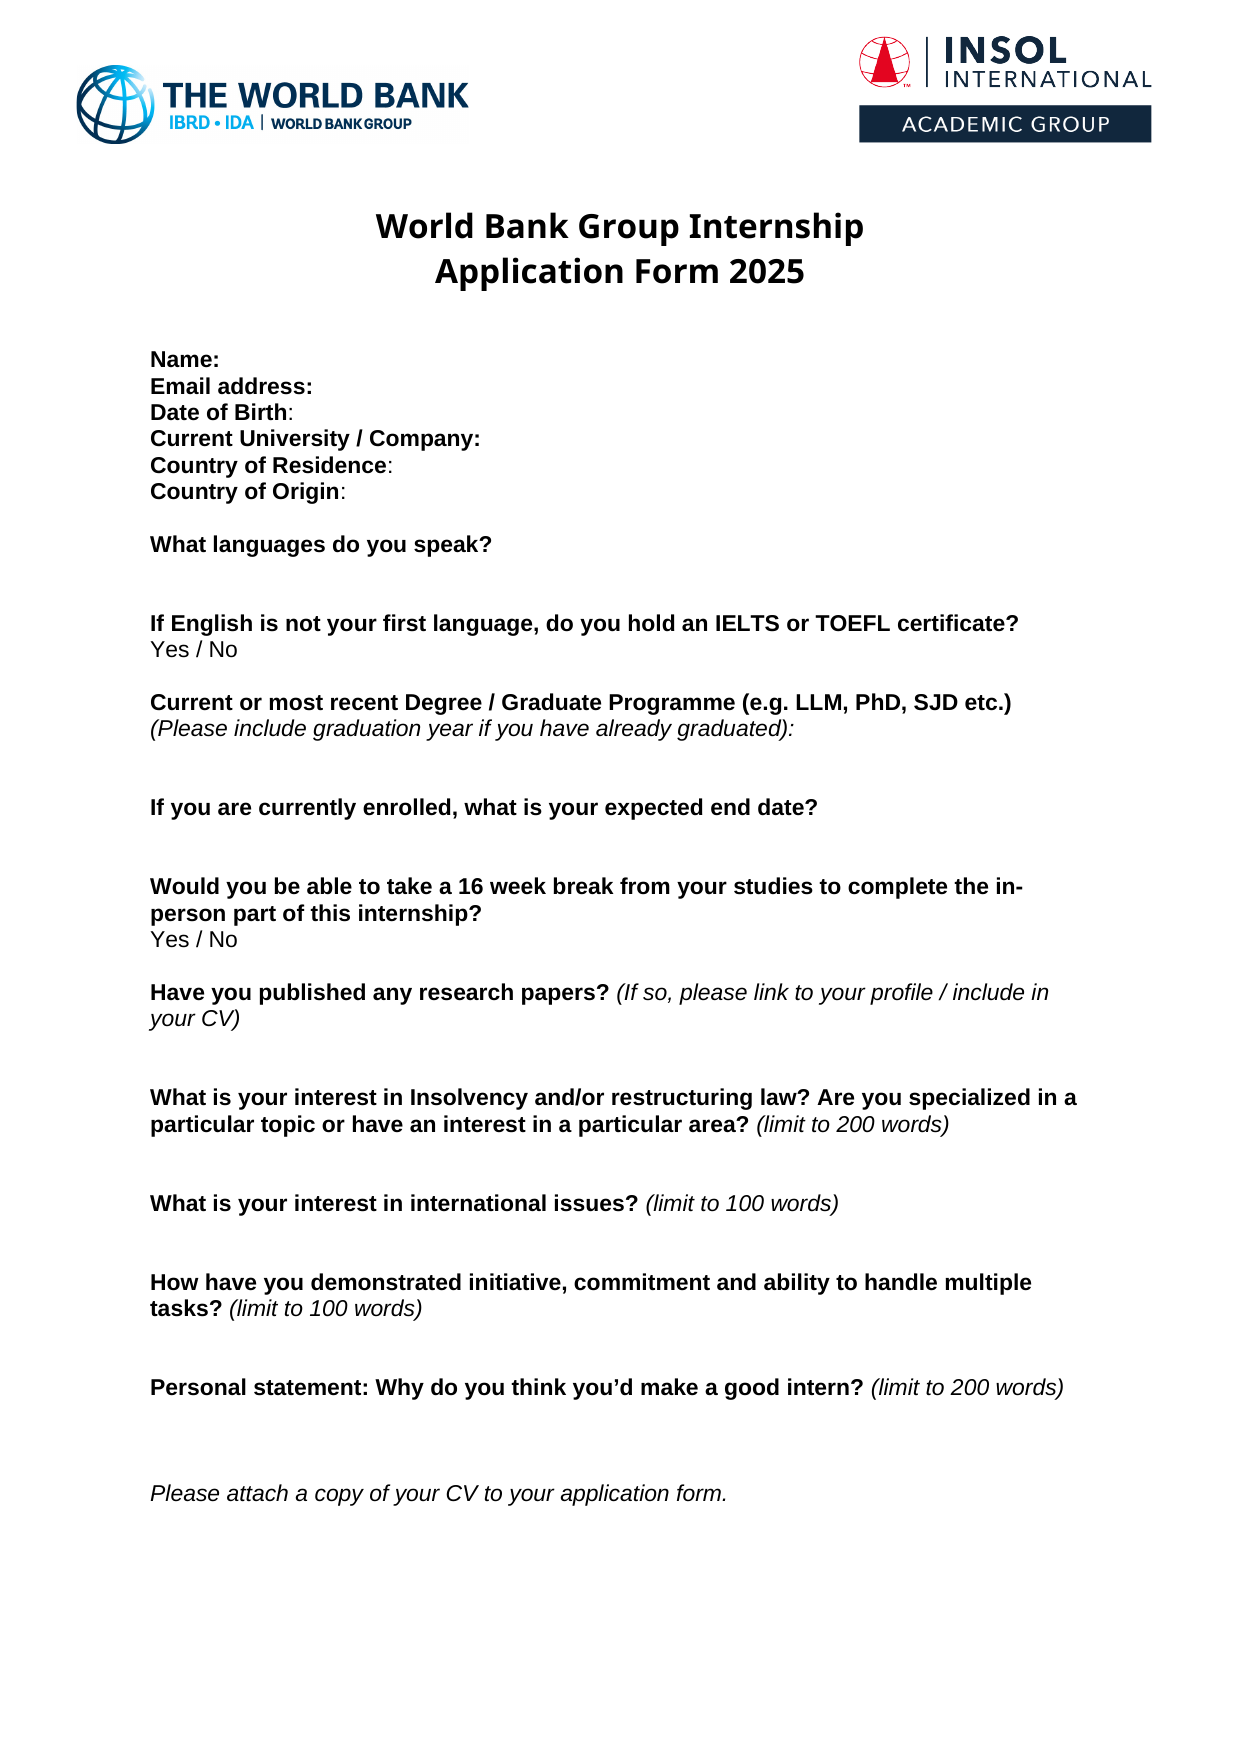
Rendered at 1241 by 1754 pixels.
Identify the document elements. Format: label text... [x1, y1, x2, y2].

picture [98, 73, 110, 79]
text Yes / No [150, 636, 1090, 662]
text If English is not your first language, do you hold an IELTS or TOEFL certificate? [150, 610, 1090, 636]
text Personal statement: Why do you think you’d make a good intern? (limit to 200 words) [150, 1374, 1090, 1400]
text What is your interest in international issues? (limit to 100 words) [150, 1189, 1090, 1216]
text Current or most recent Degree / Graduate Programme (e.g. LLM, PhD, SJD etc.) (Please include graduation year if you have already graduated): [150, 689, 1090, 742]
text Please attach a copy of your CV to your application form. [150, 1479, 1090, 1506]
text If you are currently enrolled, what is your expected end date? [150, 794, 1090, 821]
text How have you demonstrated initiative, commitment and ability to handle multiple tasks? (limit to 100 words) [150, 1269, 1090, 1321]
text Have you published any research papers? (If so, please link to your profile / include in your CV) [150, 979, 1090, 1031]
picture [111, 81, 122, 96]
text Name: [150, 346, 1090, 373]
text Email address: [150, 373, 1090, 399]
text Country of Residence: [150, 452, 1090, 478]
text Would you be able to take a 16 week break from your studies to complete the in-person part of this internship? [150, 873, 1090, 926]
text Date of Birth: [150, 399, 1090, 425]
picture [859, 36, 1152, 144]
text Country of Origin: [150, 478, 1090, 504]
picture [76, 65, 469, 144]
picture [99, 79, 113, 91]
text Application Form 2025 [150, 248, 1090, 293]
text What is your interest in Insolvency and/or restructuring law? Are you specialized in a particular topic or have an interest in a particular area? (limit to 200 words) [150, 1084, 1090, 1137]
text World Bank Group Internship [150, 203, 1090, 248]
text What languages do you speak? [150, 531, 1090, 557]
text Current University / Company: [150, 425, 1090, 452]
text Yes / No [150, 926, 1090, 952]
